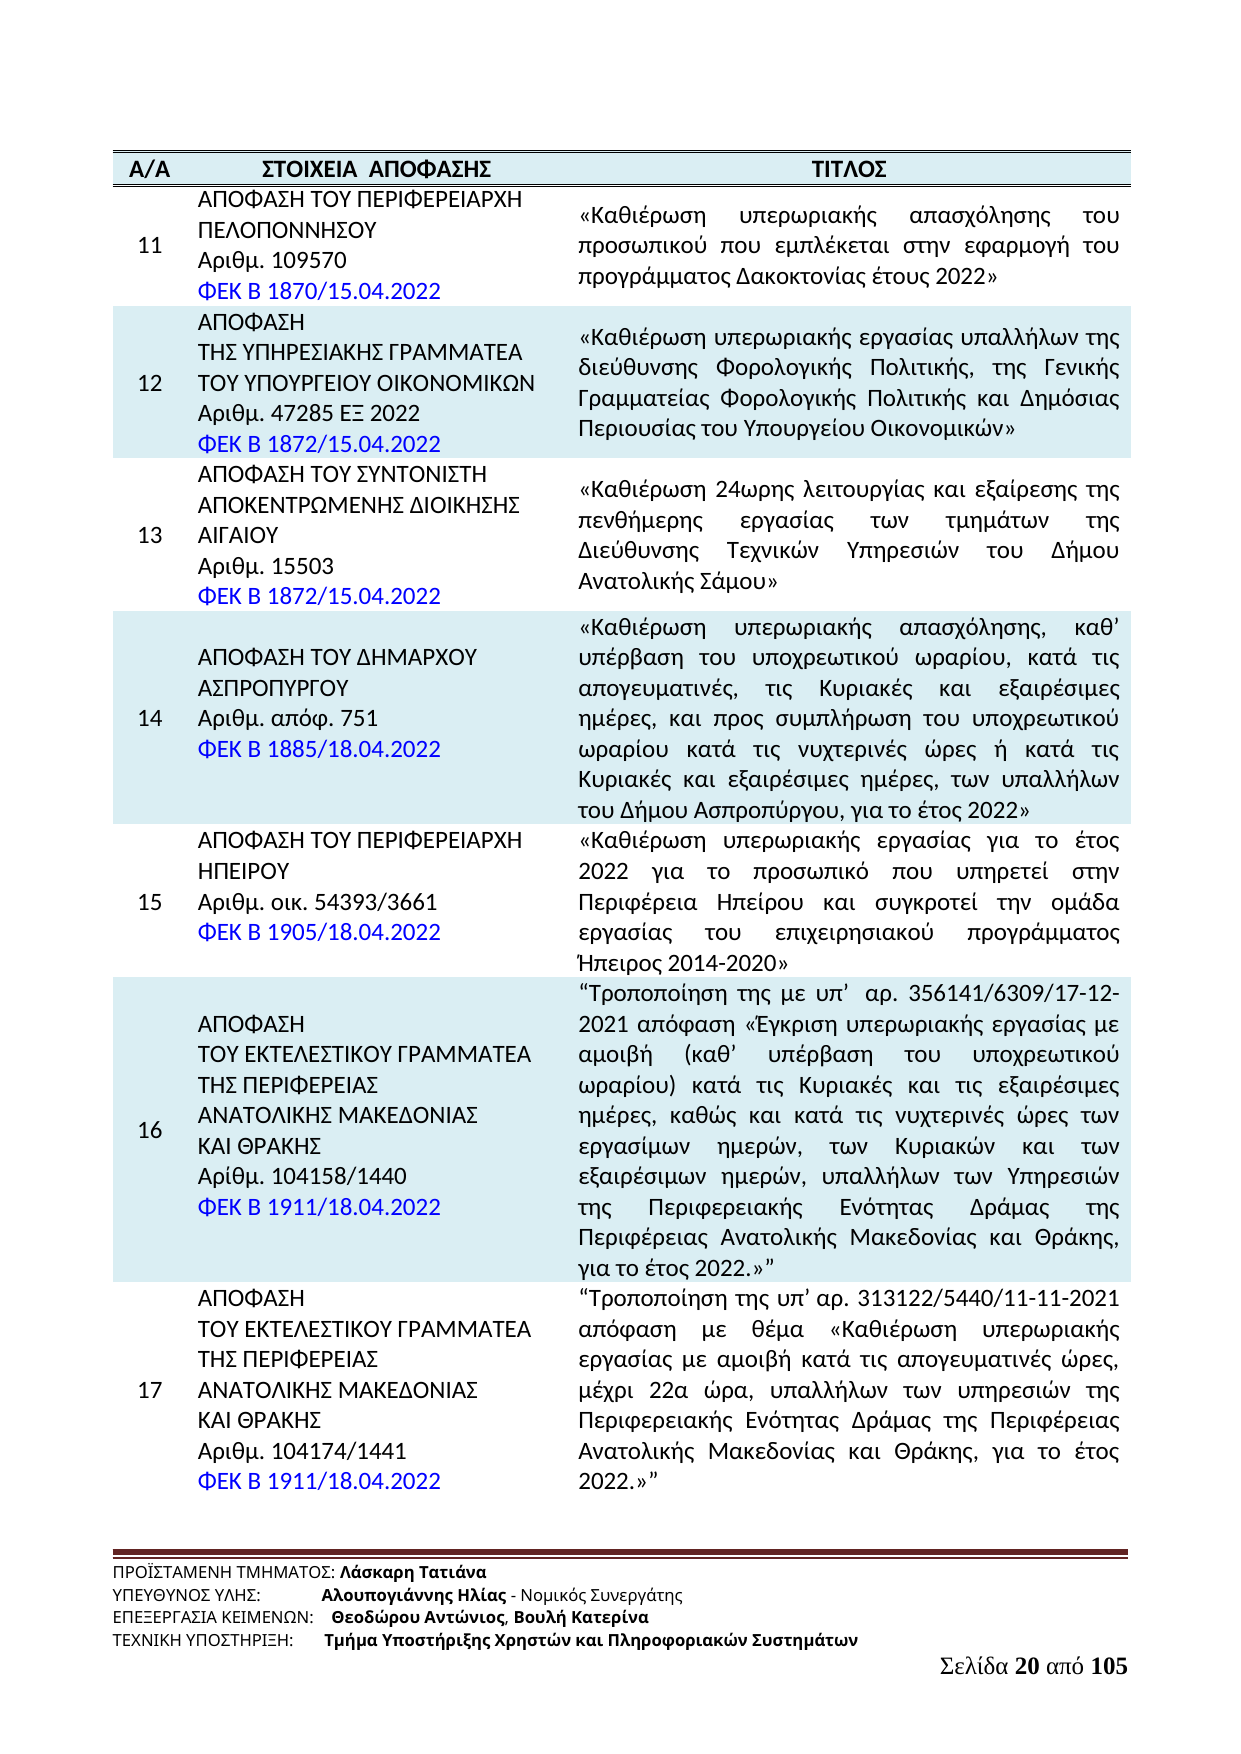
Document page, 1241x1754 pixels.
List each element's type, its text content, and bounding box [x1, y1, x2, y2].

table_cell «Καθιέρωση υπερωριακής εργασίας για το έτος 2022 για το προσωπικό που υπηρετεί στην Περιφέρεια Ηπείρου και συγκροτεί την ομάδα εργασίας του επιχειρησιακού προγράμματος Ήπειρος 2014-2020» [567, 825, 1131, 977]
table_cell “Τροποποίηση της με υπ’ αρ. 356141/6309/17-12-2021 απόφαση «Έγκριση υπερωριακής εργασίας με αμοιβή (καθ’ υπέρβαση του υποχρεωτικού ωραρίου) κατά τις Κυριακές και τις εξαιρέσιμες ημέρες, καθώς και κατά τις νυχτερινές ώρες των εργασίμων ημερών, των Κυριακών και των εξαιρέσιμων ημερών, υπαλλήλων των Υπηρεσιών της Περιφερειακής Ενότητας Δράμας της Περιφέρειας Ανατολικής Μακεδονίας και Θράκης, για το έτος 2022.»” [567, 977, 1131, 1282]
table_cell 16 [113, 977, 186, 1282]
table_cell 11 [113, 187, 186, 306]
table_cell ΑΠΟΦΑΣΗ ΤΟΥ ΕΚΤΕΛΕΣΤΙΚΟΥ ΓΡΑΜΜΑΤΕΑ ΤΗΣ ΠΕΡΙΦΕΡΕΙΑΣ ΑΝΑΤΟΛΙΚΗΣ ΜΑΚΕΔΟΝΙΑΣ ΚΑΙ ΘΡΑΚΗΣ Αρίθμ. 104158/1440 ΦΕΚ B 1911/18.04.2022 [186, 977, 567, 1282]
table_cell 13 [113, 458, 186, 611]
table_cell 17 [113, 1283, 186, 1496]
table_header ΣΤΟΙΧΕΙΑ ΑΠΟΦΑΣΗΣ [186, 153, 567, 184]
table_cell “Τροποποίηση της υπ’ αρ. 313122/5440/11-11-2021 απόφαση με θέμα «Καθιέρωση υπερωριακής εργασίας με αμοιβή κατά τις απογευματινές ώρες, μέχρι 22α ώρα, υπαλλήλων των υπηρεσιών της Περιφερειακής Ενότητας Δράμας της Περιφέρειας Ανατολικής Μακεδονίας και Θράκης, για το έτος 2022.»” [567, 1283, 1131, 1496]
table_cell «Καθιέρωση υπερωριακής απασχόλησης του προσωπικού που εμπλέκεται στην εφαρμογή του προγράμματος Δακοκτονίας έτους 2022» [567, 187, 1131, 306]
table_header A/A [113, 153, 186, 184]
table_cell «Καθιέρωση 24ωρης λειτουργίας και εξαίρεσης της πενθήμερης εργασίας των τμημάτων της Διεύθυνσης Τεχνικών Υπηρεσιών του Δήμου Ανατολικής Σάμου» [567, 458, 1131, 611]
table_cell 15 [113, 825, 186, 977]
table_cell «Καθιέρωση υπερωριακής εργασίας υπαλλήλων της διεύθυνσης Φορολογικής Πολιτικής, της Γενικής Γραμματείας Φορολογικής Πολιτικής και Δημόσιας Περιουσίας του Υπουργείου Οικονομικών» [567, 306, 1131, 458]
table_header ΤΙΤΛΟΣ [567, 153, 1131, 184]
table_cell ΑΠΟΦΑΣΗ ΤΟΥ ΠΕΡΙΦΕΡΕΙΑΡΧΗ ΠΕΛΟΠΟΝΝΗΣΟΥ Αριθμ. 109570 ΦΕΚ B 1870/15.04.2022 [186, 187, 567, 306]
table_cell ΑΠΟΦΑΣΗ ΤΗΣ ΥΠΗΡΕΣΙΑΚΗΣ ΓΡΑΜΜΑΤΕΑ ΤΟΥ ΥΠΟΥΡΓΕΙΟΥ ΟΙΚΟΝΟΜΙΚΩΝ Αριθμ. 47285 ΕΞ 2022 ΦΕΚ B 1872/15.04.2022 [186, 306, 567, 458]
table_cell 14 [113, 611, 186, 824]
table_cell ΑΠΟΦΑΣΗ ΤΟΥ ΠΕΡΙΦΕΡΕΙΑΡΧΗ ΗΠΕΙΡΟΥ Αριθμ. οικ. 54393/3661 ΦΕΚ B 1905/18.04.2022 [186, 825, 567, 977]
table_cell 12 [113, 306, 186, 458]
table_cell ΑΠΟΦΑΣΗ ΤΟΥ ΕΚΤΕΛΕΣΤΙΚΟΥ ΓΡΑΜΜΑΤΕΑ ΤΗΣ ΠΕΡΙΦΕΡΕΙΑΣ ΑΝΑΤΟΛΙΚΗΣ ΜΑΚΕΔΟΝΙΑΣ ΚΑΙ ΘΡΑΚΗΣ Αριθμ. 104174/1441 ΦΕΚ B 1911/18.04.2022 [186, 1283, 567, 1496]
table_cell «Καθιέρωση υπερωριακής απασχόλησης, καθ’ υπέρβαση του υποχρεωτικού ωραρίου, κατά τις απογευματινές, τις Κυριακές και εξαιρέσιμες ημέρες, και προς συμπλήρωση του υποχρεωτικού ωραρίου κατά τις νυχτερινές ώρες ή κατά τις Κυριακές και εξαιρέσιμες ημέρες, των υπαλλήλων του Δήμου Ασπροπύργου, για το έτος 2022» [567, 611, 1131, 824]
table_cell ΑΠΟΦΑΣΗ ΤΟΥ ΔΗΜΑΡΧΟΥ ΑΣΠΡΟΠΥΡΓΟΥ Αριθμ. απόφ. 751 ΦΕΚ B 1885/18.04.2022 [186, 611, 567, 824]
table_cell ΑΠΟΦΑΣΗ ΤΟΥ ΣΥΝΤΟΝΙΣΤΗ ΑΠΟΚΕΝΤΡΩΜΕΝΗΣ ΔΙΟΙΚΗΣΗΣ ΑΙΓΑΙΟΥ Αριθμ. 15503 ΦΕΚ B 1872/15.04.2022 [186, 458, 567, 611]
